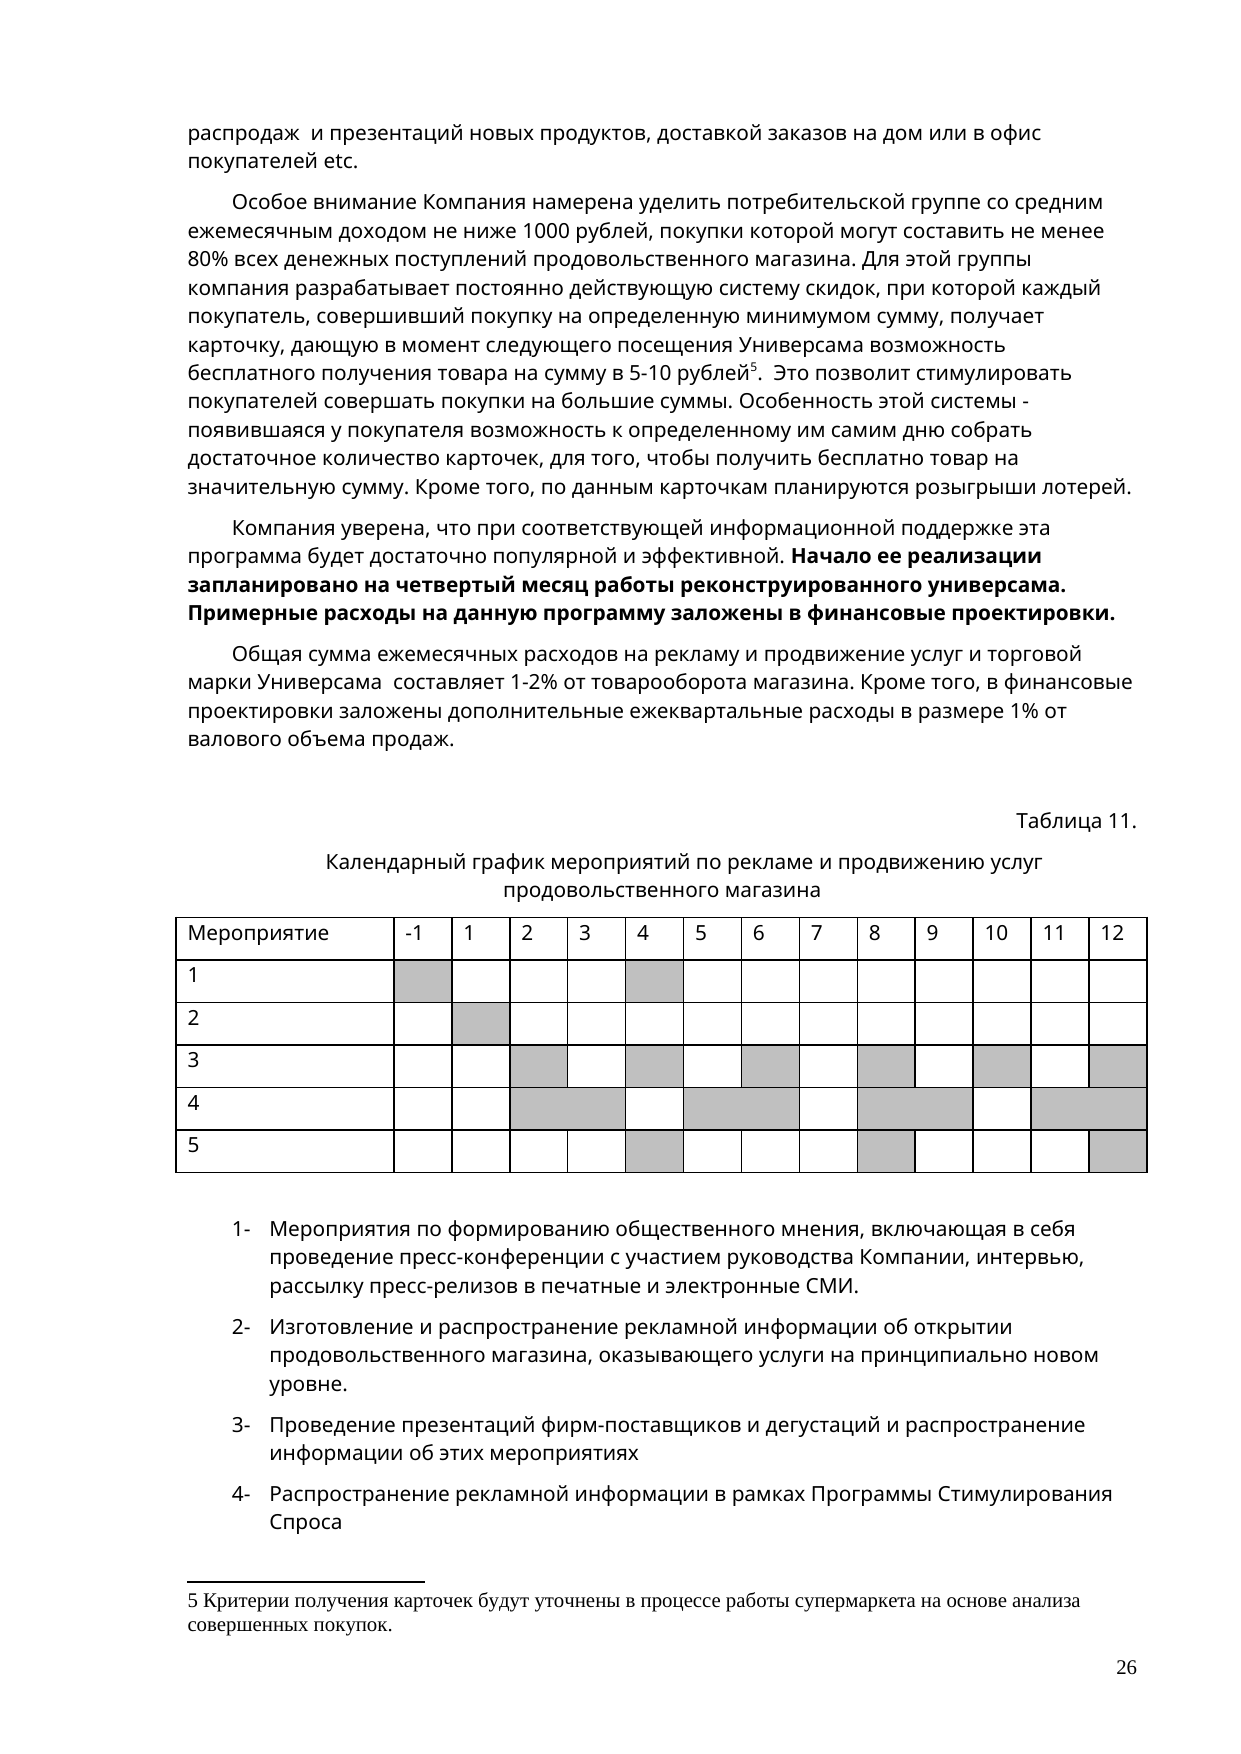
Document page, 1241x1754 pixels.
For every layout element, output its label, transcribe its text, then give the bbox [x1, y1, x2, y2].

list Мероприятия по формированию общественного мнения, включающая в себя проведение пресс-конференции с участием руководства Компании, интервью, рассылку пресс-релизов в печатные и электронные СМИ. [232, 1214, 1137, 1299]
table_cell [742, 1131, 799, 1172]
table_header 7 [800, 918, 857, 959]
table_cell [511, 1131, 567, 1172]
table_cell [741, 1088, 799, 1129]
text Особое внимание Компания намерена уделить потребительской группе со средним ежемесячным доходом не ниже 1000 рублей, покупки которой могут составить не менее 80% всех денежных поступлений продовольственного магазина. Для этой группы компания разрабатывает постоянно действующую систему скидок, при которой каждый покупатель, совершивший покупку на определенную минимумом сумму, получает карточку, дающую в момент следующего посещения Универсама возможность бесплатного получения товара на сумму в 5-10 рублей. Это позволит стимулировать покупателей совершать покупки на большие суммы. Особенность этой системы - появившаяся у покупателя возможность к определенному им самим дню собрать достаточное количество карточек, для того, чтобы получить бесплатно товар на значительную сумму. Кроме того, по данным карточкам планируются розыгрыши лотерей. [187, 187, 1137, 500]
table_cell [395, 1088, 451, 1129]
table_cell [626, 1088, 683, 1129]
table_cell [916, 1003, 972, 1044]
table_cell [511, 961, 567, 1002]
table_cell [742, 961, 799, 1002]
table_cell [974, 1046, 1030, 1087]
table_cell [858, 1046, 914, 1087]
table_cell [626, 1003, 683, 1044]
table_header 1 [453, 918, 509, 959]
table_cell [626, 1046, 683, 1087]
table_cell [1090, 961, 1146, 1002]
table_cell [1032, 1046, 1088, 1087]
table_cell [453, 1131, 509, 1172]
list Распространение рекламной информации в рамках Программы Стимулирования Спроса [232, 1479, 1137, 1536]
table_header -1 [395, 918, 451, 959]
table_cell [1090, 1131, 1146, 1172]
table_cell [1032, 1088, 1089, 1129]
table_cell [974, 1003, 1030, 1044]
table_cell [626, 1131, 683, 1172]
table_cell [453, 1003, 509, 1044]
table_header Мероприятие [177, 918, 393, 959]
table_cell [1032, 1003, 1088, 1044]
text Компания уверена, что при соответствующей информационной поддержке эта программа будет достаточно популярной и эффективной. Начало ее реализации запланировано на четвертый месяц работы реконструированного универсама. Примерные расходы на данную программу заложены в финансовые проектировки. [187, 513, 1137, 627]
table_cell [915, 1088, 972, 1129]
table_cell [684, 1003, 741, 1044]
table_cell [916, 1046, 972, 1087]
table_cell [974, 1131, 1030, 1172]
table_cell [800, 1003, 857, 1044]
table_cell [858, 1131, 914, 1172]
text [187, 118, 1137, 175]
table_header 10 [974, 918, 1030, 959]
table_cell 2 [177, 1003, 393, 1044]
list Проведение презентаций фирм-поставщиков и дегустаций и распространение информации об этих мероприятиях [232, 1410, 1137, 1467]
table_cell [684, 961, 741, 1002]
table_cell [684, 1088, 741, 1129]
table_cell 5 [177, 1131, 393, 1172]
table_cell [453, 1046, 509, 1087]
table_header 4 [626, 918, 683, 959]
table_cell [568, 1088, 625, 1129]
table_cell [742, 1003, 799, 1044]
table_cell [1090, 1046, 1146, 1087]
table_cell [684, 1046, 741, 1087]
text Таблица 11. [187, 806, 1137, 835]
table_cell [916, 961, 972, 1002]
table_header 3 [568, 918, 625, 959]
table_cell 3 [177, 1046, 393, 1087]
table_cell [395, 1046, 451, 1087]
table_cell [511, 1088, 568, 1129]
table_cell [1032, 1131, 1088, 1172]
table_header 12 [1090, 918, 1146, 959]
table_cell [1090, 1003, 1146, 1044]
table_cell [800, 1046, 857, 1087]
table_cell [800, 1131, 857, 1172]
table_cell [626, 961, 683, 1002]
table_cell [453, 961, 509, 1002]
table_cell [974, 1088, 1030, 1129]
table_cell [395, 1131, 451, 1172]
table_cell [800, 961, 857, 1002]
table_cell [568, 961, 625, 1002]
table_header 2 [511, 918, 567, 959]
table_cell [453, 1088, 509, 1129]
text Общая сумма ежемесячных расходов на рекламу и продвижение услуг и торговой марки Универсама составляет 1-2% от товарооборота магазина. Кроме того, в финансовые проектировки заложены дополнительные ежеквартальные расходы в размере 1% от валового объема продаж. [187, 639, 1137, 753]
text Календарный график мероприятий по рекламе и продвижению услуг продовольственного магазина [187, 847, 1137, 904]
table_cell [1089, 1088, 1146, 1129]
table_cell [684, 1131, 741, 1172]
table_header 11 [1032, 918, 1088, 959]
table_cell [511, 1046, 567, 1087]
table_cell [800, 1088, 857, 1129]
table_cell [858, 961, 914, 1002]
table_cell [568, 1131, 625, 1172]
table_cell 1 [177, 961, 393, 1002]
table_cell [916, 1131, 972, 1172]
table_header 5 [684, 918, 741, 959]
table_cell [395, 1003, 451, 1044]
table_cell [511, 1003, 567, 1044]
table_cell [742, 1046, 799, 1087]
table_cell [1032, 961, 1088, 1002]
table_header 9 [916, 918, 972, 959]
table_header 6 [742, 918, 799, 959]
table_cell [974, 961, 1030, 1002]
table_header 8 [858, 918, 914, 959]
list Изготовление и распространение рекламной информации об открытии продовольственного магазина, оказывающего услуги на принципиально новом уровне. [232, 1312, 1137, 1397]
table_cell [858, 1003, 914, 1044]
table_cell [568, 1046, 625, 1087]
table_cell [395, 961, 451, 1002]
table_cell [568, 1003, 625, 1044]
table_cell [858, 1088, 915, 1129]
table_cell 4 [177, 1088, 393, 1129]
